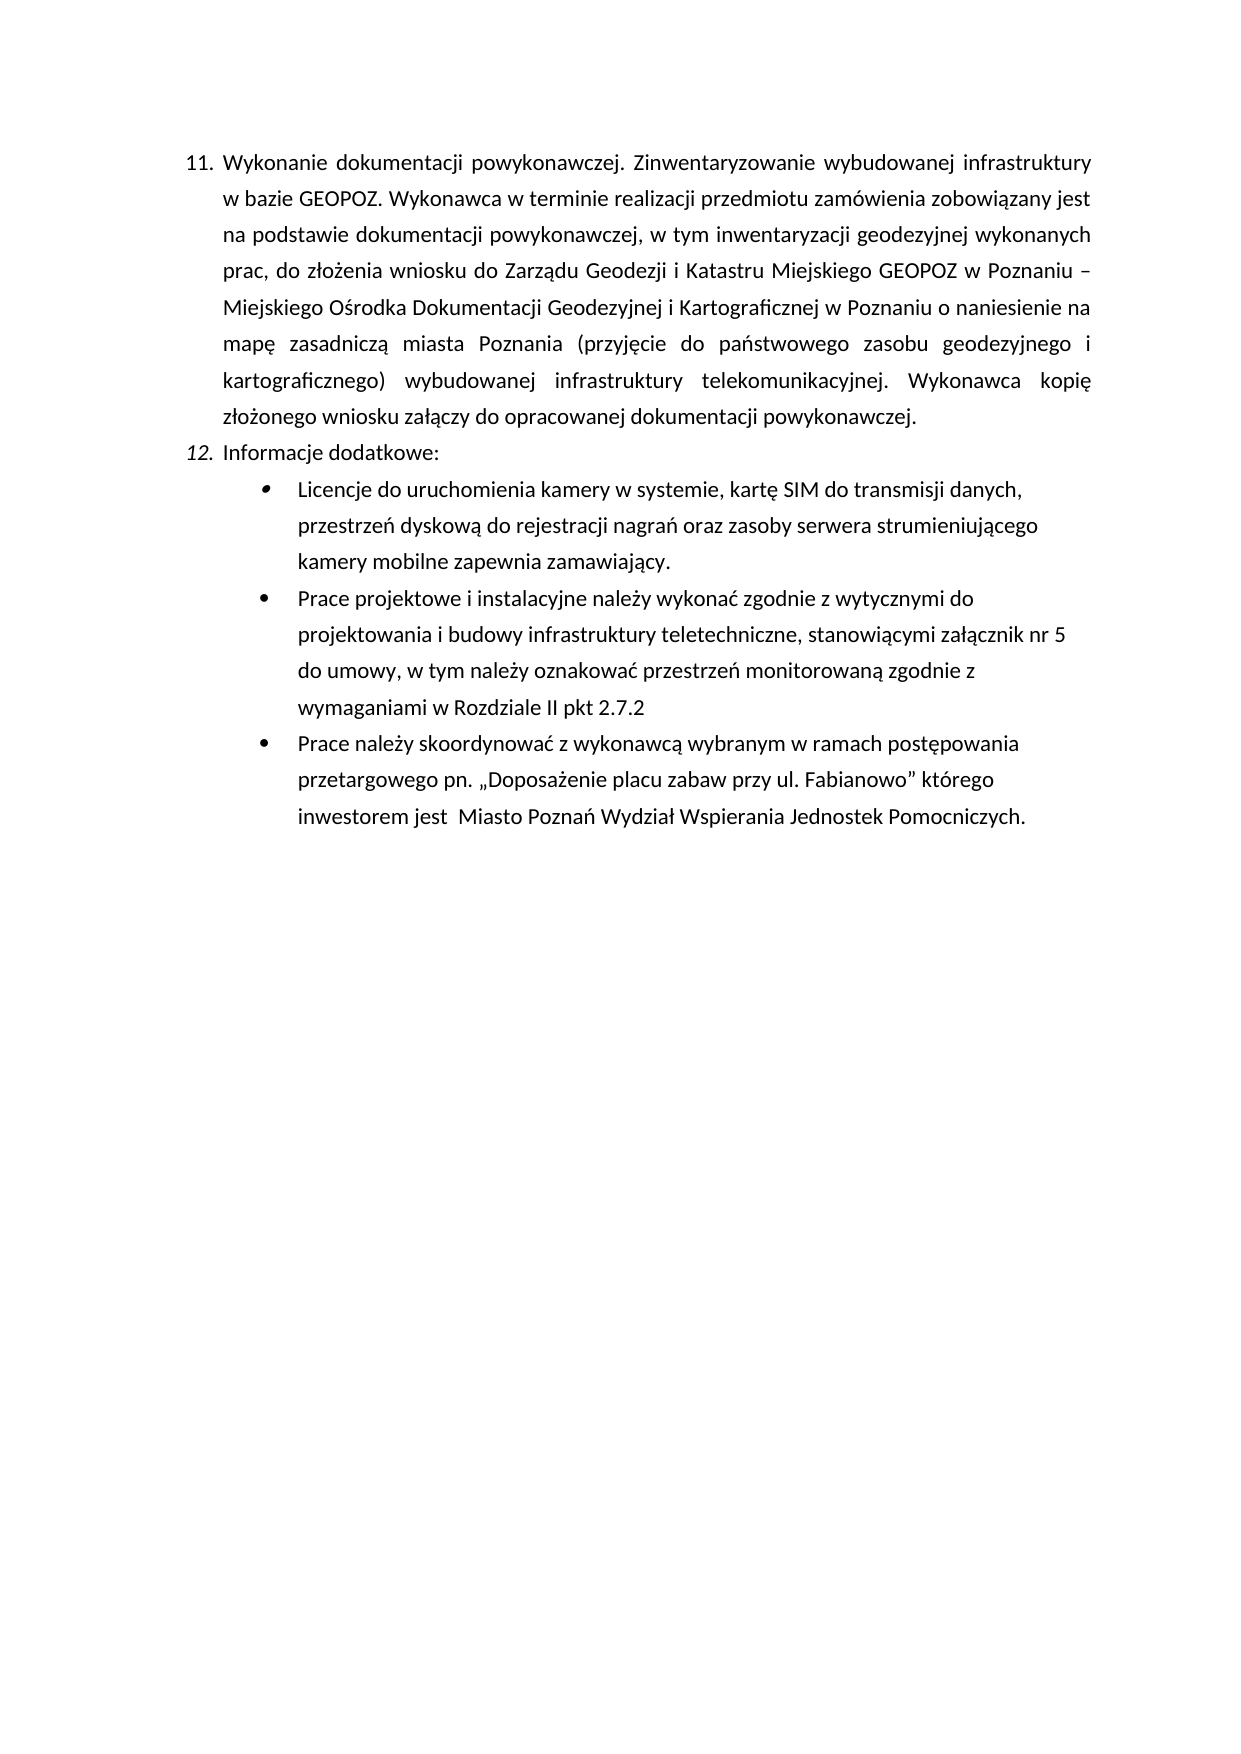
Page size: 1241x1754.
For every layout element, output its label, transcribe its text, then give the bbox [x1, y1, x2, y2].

list Wykonanie dokumentacji powykonawczej. Zinwentaryzowanie wybudowanej infrastruktury w bazie GEOPOZ. Wykonawca w terminie realizacji przedmiotu zamówienia zobowiązany jest na podstawie dokumentacji powykonawczej, w tym inwentaryzacji geodezyjnej wykonanych prac, do złożenia wniosku do Zarządu Geodezji i Katastru Miejskiego GEOPOZ w Poznaniu – Miejskiego Ośrodka Dokumentacji Geodezyjnej i Kartograficznej w Poznaniu o naniesienie na mapę zasadniczą miasta Poznania (przyjęcie do państwowego zasobu geodezyjnego i kartograficznego) wybudowanej infrastruktury telekomunikacyjnej. Wykonawca kopię złożonego wniosku załączy do opracowanej dokumentacji powykonawczej. [185, 148, 1093, 430]
list Informacje dodatkowe: [185, 438, 1093, 466]
list Prace projektowe i instalacyjne należy wykonać zgodnie z wytycznymi do projektowania i budowy infrastruktury teletechniczne, stanowiącymi załącznik nr 5 do umowy, w tym należy oznakować przestrzeń monitorowaną zgodnie z wymaganiami w Rozdziale II pkt 2.7.2 [260, 584, 1093, 721]
list Prace należy skoordynować z wykonawcą wybranym w ramach postępowania przetargowego pn. „Doposażenie placu zabaw przy ul. Fabianowo” którego inwestorem jest Miasto Poznań Wydział Wspierania Jednostek Pomocniczych. [260, 729, 1093, 830]
list Licencje do uruchomienia kamery w systemie, kartę SIM do transmisji danych, przestrzeń dyskową do rejestracji nagrań oraz zasoby serwera strumieniującego kamery mobilne zapewnia zamawiający. [260, 475, 1093, 576]
